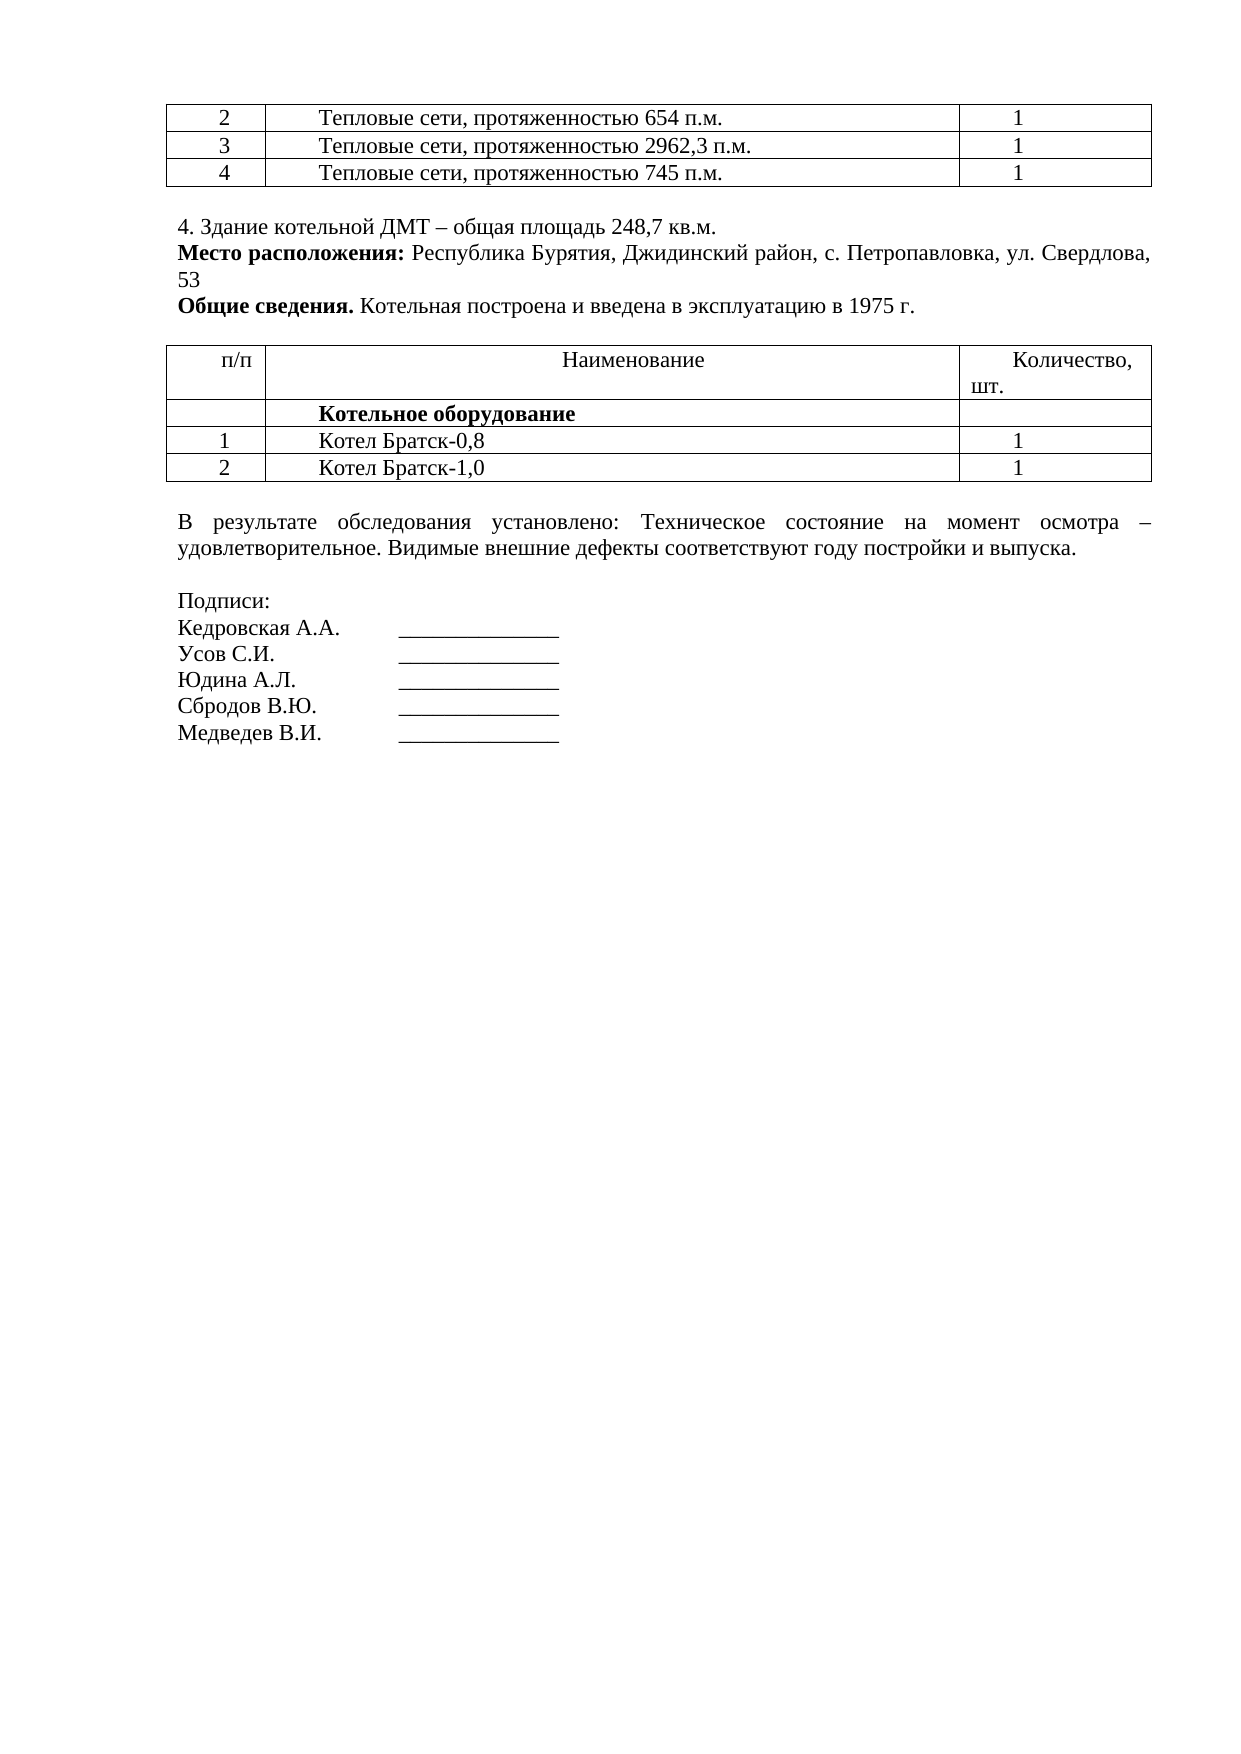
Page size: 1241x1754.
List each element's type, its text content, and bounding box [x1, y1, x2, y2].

table_cell 1 [167, 427, 265, 453]
table_cell 2 [167, 454, 265, 481]
text Кедровская А.А. ______________ [177, 613, 1152, 640]
table_cell 1 [960, 159, 1151, 186]
table_cell 2 [167, 105, 265, 131]
table_cell Тепловые сети, протяженностью 2962,3 п.м. [266, 132, 959, 158]
table_header п/п [167, 346, 265, 398]
text Медведев В.И. ______________ [177, 719, 1152, 745]
table_cell Котел Братск-1,0 [266, 454, 959, 481]
table_cell [960, 400, 1151, 426]
text Усов С.И. ______________ [177, 640, 1152, 666]
table_cell 1 [960, 454, 1151, 481]
list Место расположения: Республика Бурятия, Джидинский район, с. Петропавловка, ул. Свердлова, 53 [177, 239, 1152, 292]
table_cell Тепловые сети, протяженностью 654 п.м. [266, 105, 959, 131]
table_cell 4 [167, 159, 265, 186]
table_cell Котельное оборудование [266, 400, 959, 426]
text Юдина А.Л. ______________ [177, 666, 1152, 693]
text В результате обследования установлено: Техническое состояние на момент осмотра – удовлетворительное. Видимые внешние дефекты соответствуют году постройки и выпуска. [177, 508, 1152, 561]
table_cell Котел Братск-0,8 [266, 427, 959, 453]
table_header Количество, шт. [960, 346, 1151, 398]
list 4. Здание котельной ДМТ – общая площадь 248,7 кв.м. [177, 213, 1152, 239]
table_header Наименование [266, 346, 959, 398]
table_cell Тепловые сети, протяженностью 745 п.м. [266, 159, 959, 186]
text Сбродов В.Ю. ______________ [177, 693, 1152, 719]
table_cell 3 [167, 132, 265, 158]
list Общие сведения. Котельная построена и введена в эксплуатацию в 1975 г. [177, 292, 1152, 318]
table_cell 1 [960, 105, 1151, 131]
table_cell 1 [960, 132, 1151, 158]
table_cell [167, 400, 265, 426]
text Подписи: [177, 587, 1152, 613]
table_cell 1 [960, 427, 1151, 453]
